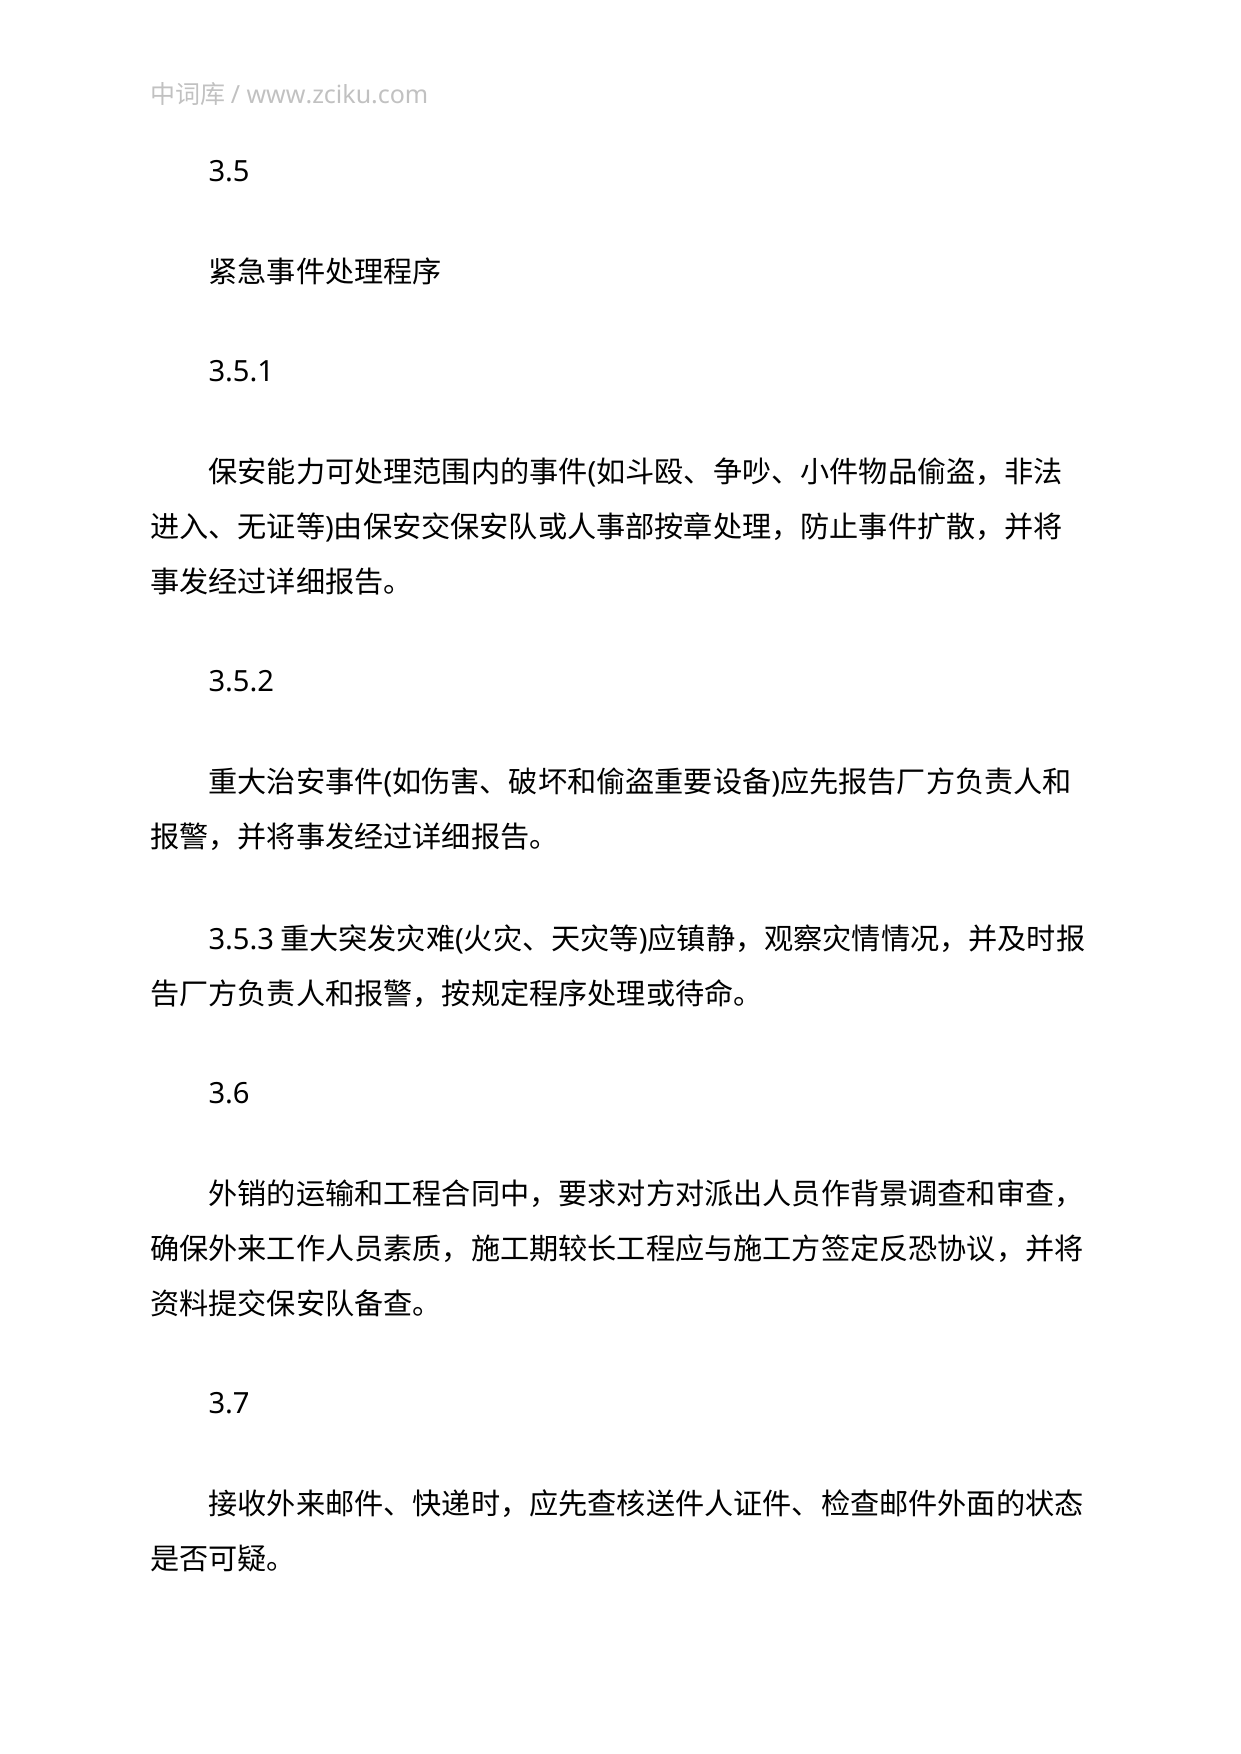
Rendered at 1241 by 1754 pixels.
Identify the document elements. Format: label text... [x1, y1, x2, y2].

text 紧急事件处理程序 [150, 248, 1090, 291]
text 保安能力可处理范围内的事件(如斗殴、争吵、小件物品偷盗，非法进入、无证等)由保安交保安队或人事部按章处理，防止事件扩散，并将事发经过详细报告。 [150, 449, 1090, 601]
text 3.5 [150, 150, 1090, 190]
text 重大治安事件(如伤害、破坏和偷盗重要设备)应先报告厂方负责人和报警，并将事发经过详细报告。 [150, 759, 1090, 856]
text 3.5.1 [150, 350, 1090, 390]
text 3.6 [150, 1072, 1090, 1112]
text 接收外来邮件、快递时，应先查核送件人证件、检查邮件外面的状态是否可疑。 [150, 1481, 1090, 1578]
text 3.5.3重大突发灾难(火灾、天灾等)应镇静，观察灾情情况，并及时报告厂方负责人和报警，按规定程序处理或待命。 [150, 916, 1090, 1013]
text 3.7 [150, 1382, 1090, 1422]
text 3.5.2 [150, 660, 1090, 700]
text 外销的运输和工程合同中，要求对方对派出人员作背景调查和审查，确保外来工作人员素质，施工期较长工程应与施工方签定反恐协议，并将资料提交保安队备查。 [150, 1171, 1090, 1323]
